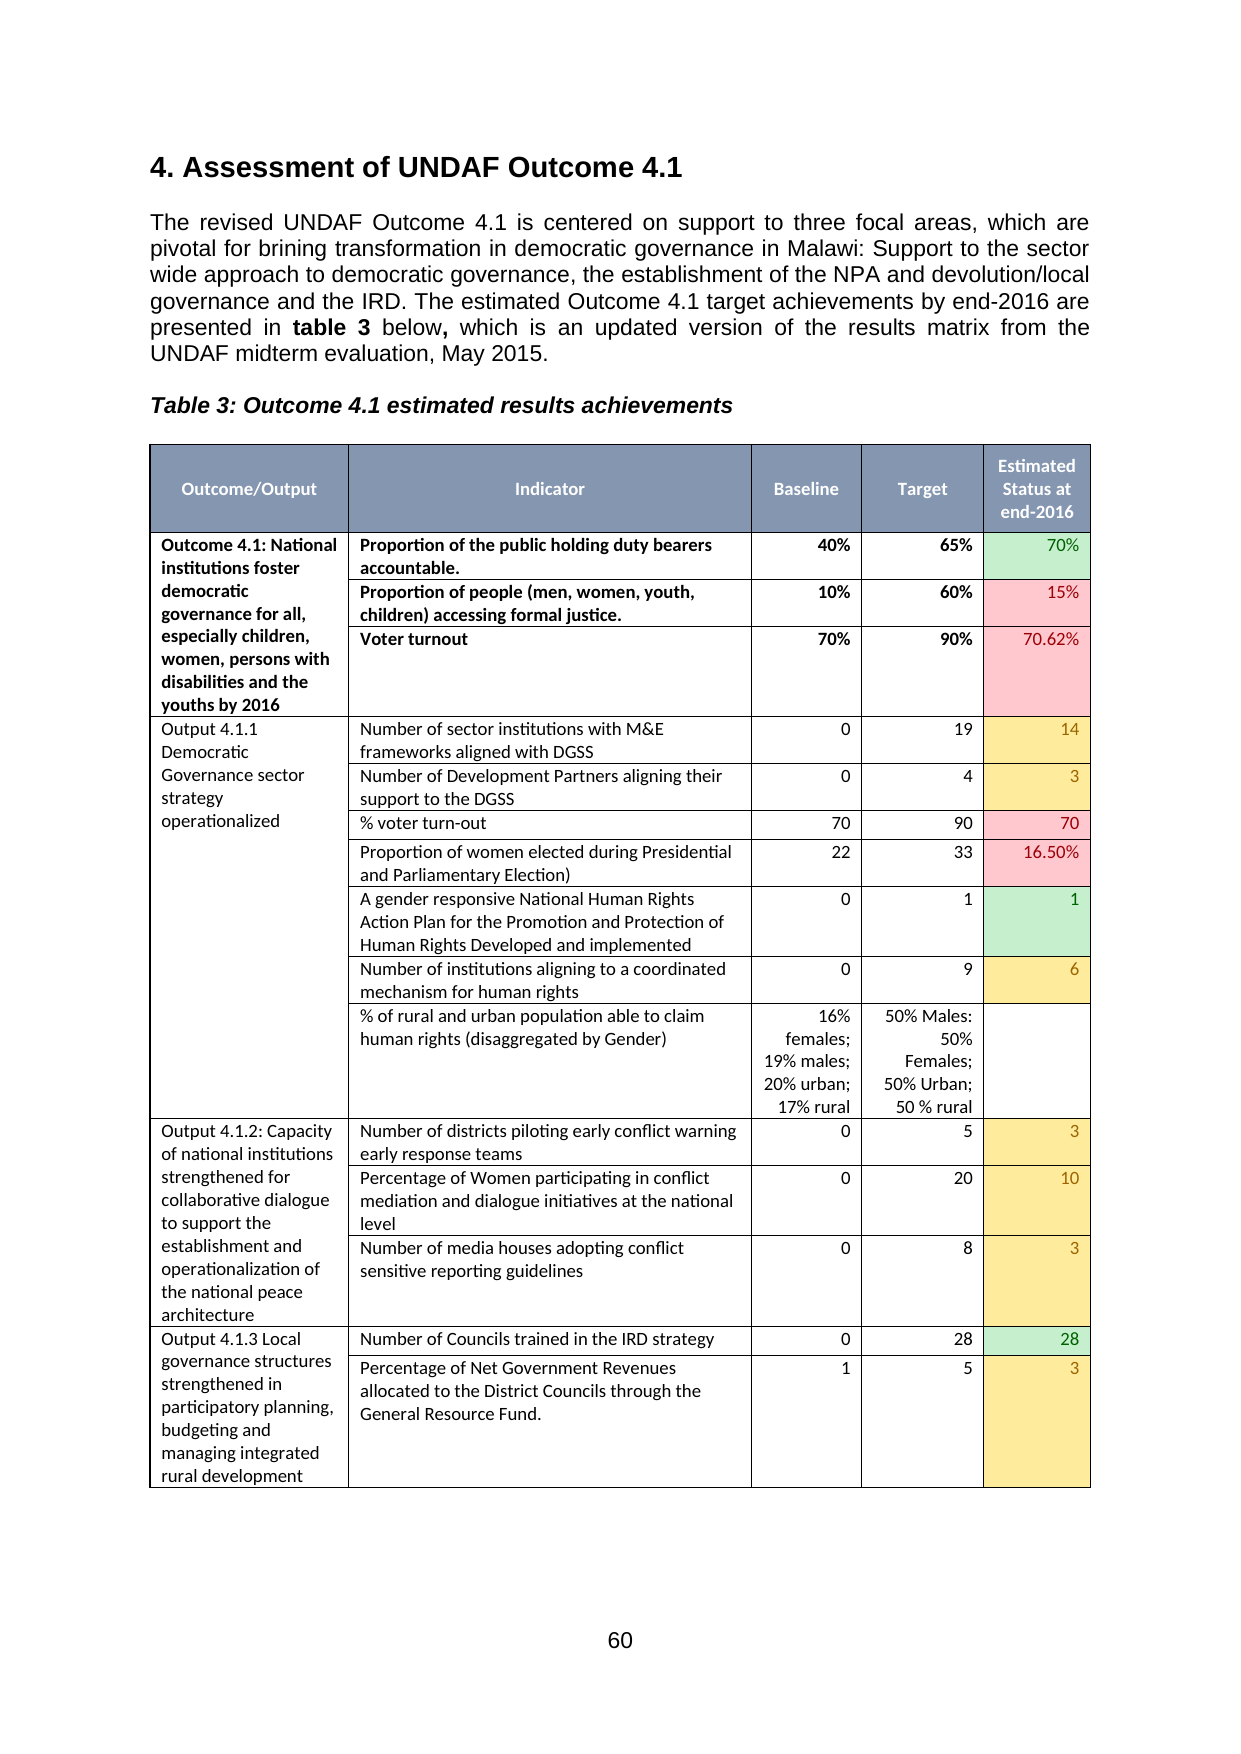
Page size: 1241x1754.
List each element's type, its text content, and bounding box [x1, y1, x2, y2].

table_cell 10% [752, 580, 861, 626]
table_cell 16% females; 19% males; 20% urban; 17% rural [752, 1004, 861, 1118]
table_header Target [862, 445, 983, 532]
table_cell 0 [752, 1327, 861, 1355]
table_cell 10 [984, 1166, 1090, 1235]
table_cell Number of Councils trained in the IRD strategy [349, 1327, 751, 1355]
table_cell Output 4.1.1 Democratic Governance sector strategy operationalized [151, 717, 348, 1118]
table_cell 6 [984, 957, 1090, 1003]
table_cell 40% [752, 533, 861, 579]
table_header Baseline [752, 445, 861, 532]
table_cell 70% [984, 533, 1090, 579]
table_cell Percentage of Net Government Revenues allocated to the District Councils through the General Resource Fund. [349, 1356, 751, 1487]
table_cell 60% [862, 580, 983, 626]
table_cell Output 4.1.3 Local governance structures strengthened in participatory planning, budgeting and managing integrated rural development [151, 1327, 348, 1487]
table_cell 0 [752, 1119, 861, 1165]
table_cell 70 [752, 811, 861, 839]
table_cell 19 [862, 717, 983, 763]
table_cell [984, 1004, 1090, 1118]
table_cell 90% [862, 627, 983, 716]
table_header Estimated Status at end-2016 [984, 445, 1090, 532]
table_cell 65% [862, 533, 983, 579]
table_header Indicator [349, 445, 751, 532]
text The revised UNDAF Outcome 4.1 is centered on support to three focal areas, which are pivotal for brining transformation in democratic governance in Malawi: Support to the sector wide approach to democratic governance, the establishment of the NPA and devolution/local governance and the IRD. The estimated Outcome 4.1 target achievements by end-2016 are presented in table 3 below, which is an updated version of the results matrix from the UNDAF midterm evaluation, May 2015. [150, 208, 1090, 367]
table_cell Output 4.1.2: Capacity of national institutions strengthened for collaborative dialogue to support the establishment and operationalization of the national peace architecture [151, 1119, 348, 1326]
table_cell 0 [752, 764, 861, 810]
table_cell 5 [862, 1119, 983, 1165]
table_cell 3 [984, 764, 1090, 810]
text Table 3: Outcome 4.1 estimated results achievements [150, 392, 1090, 418]
table_cell Number of institutions aligning to a coordinated mechanism for human rights [349, 957, 751, 1003]
table_cell Voter turnout [349, 627, 751, 716]
table_cell % voter turn-out [349, 811, 751, 839]
table_cell Outcome 4.1: National institutions foster democratic governance for all, especially children, women, persons with disabilities and the youths by 2016 [151, 533, 348, 716]
table_cell 0 [752, 1236, 861, 1326]
table_cell Proportion of the public holding duty bearers accountable. [349, 533, 751, 579]
table_cell 16.50% [984, 840, 1090, 886]
table_cell A gender responsive National Human Rights Action Plan for the Promotion and Protection of Human Rights Developed and implemented [349, 887, 751, 956]
table_cell 28 [862, 1327, 983, 1355]
table_cell 3 [984, 1119, 1090, 1165]
table_cell 4 [862, 764, 983, 810]
table_cell 3 [984, 1236, 1090, 1326]
table_cell Percentage of Women participating in conflict mediation and dialogue initiatives at the national level [349, 1166, 751, 1235]
table_cell 70% [752, 627, 861, 716]
table_cell 15% [984, 580, 1090, 626]
table_cell Proportion of people (men, women, youth, children) accessing formal justice. [349, 580, 751, 626]
table_cell 70.62% [984, 627, 1090, 716]
table_header Outcome/Output [151, 445, 348, 532]
table_cell Number of sector institutions with M&E frameworks aligned with DGSS [349, 717, 751, 763]
table_cell 28 [984, 1327, 1090, 1355]
table_cell 20 [862, 1166, 983, 1235]
table_cell Number of Development Partners aligning their support to the DGSS [349, 764, 751, 810]
table_cell 0 [752, 717, 861, 763]
table_cell % of rural and urban population able to claim human rights (disaggregated by Gender) [349, 1004, 751, 1118]
table_cell 22 [752, 840, 861, 886]
table_cell 1 [862, 887, 983, 956]
table_cell 9 [862, 957, 983, 1003]
table_cell 14 [984, 717, 1090, 763]
table_cell 1 [752, 1356, 861, 1487]
subtitle 4. Assessment of UNDAF Outcome 4.1 [150, 150, 1090, 183]
table_cell 1 [984, 887, 1090, 956]
table_cell Proportion of women elected during Presidential and Parliamentary Election) [349, 840, 751, 886]
table_cell 70 [984, 811, 1090, 839]
table_cell 5 [862, 1356, 983, 1487]
table_cell 90 [862, 811, 983, 839]
table_cell 0 [752, 957, 861, 1003]
table_cell 0 [752, 1166, 861, 1235]
table_cell 33 [862, 840, 983, 886]
table_cell 3 [984, 1356, 1090, 1487]
table_cell Number of media houses adopting conflict sensitive reporting guidelines [349, 1236, 751, 1326]
table_cell 50% Males: 50% Females; 50% Urban; 50 % rural [862, 1004, 983, 1118]
table_cell Number of districts piloting early conflict warning early response teams [349, 1119, 751, 1165]
table_cell 0 [752, 887, 861, 956]
table_cell 8 [862, 1236, 983, 1326]
